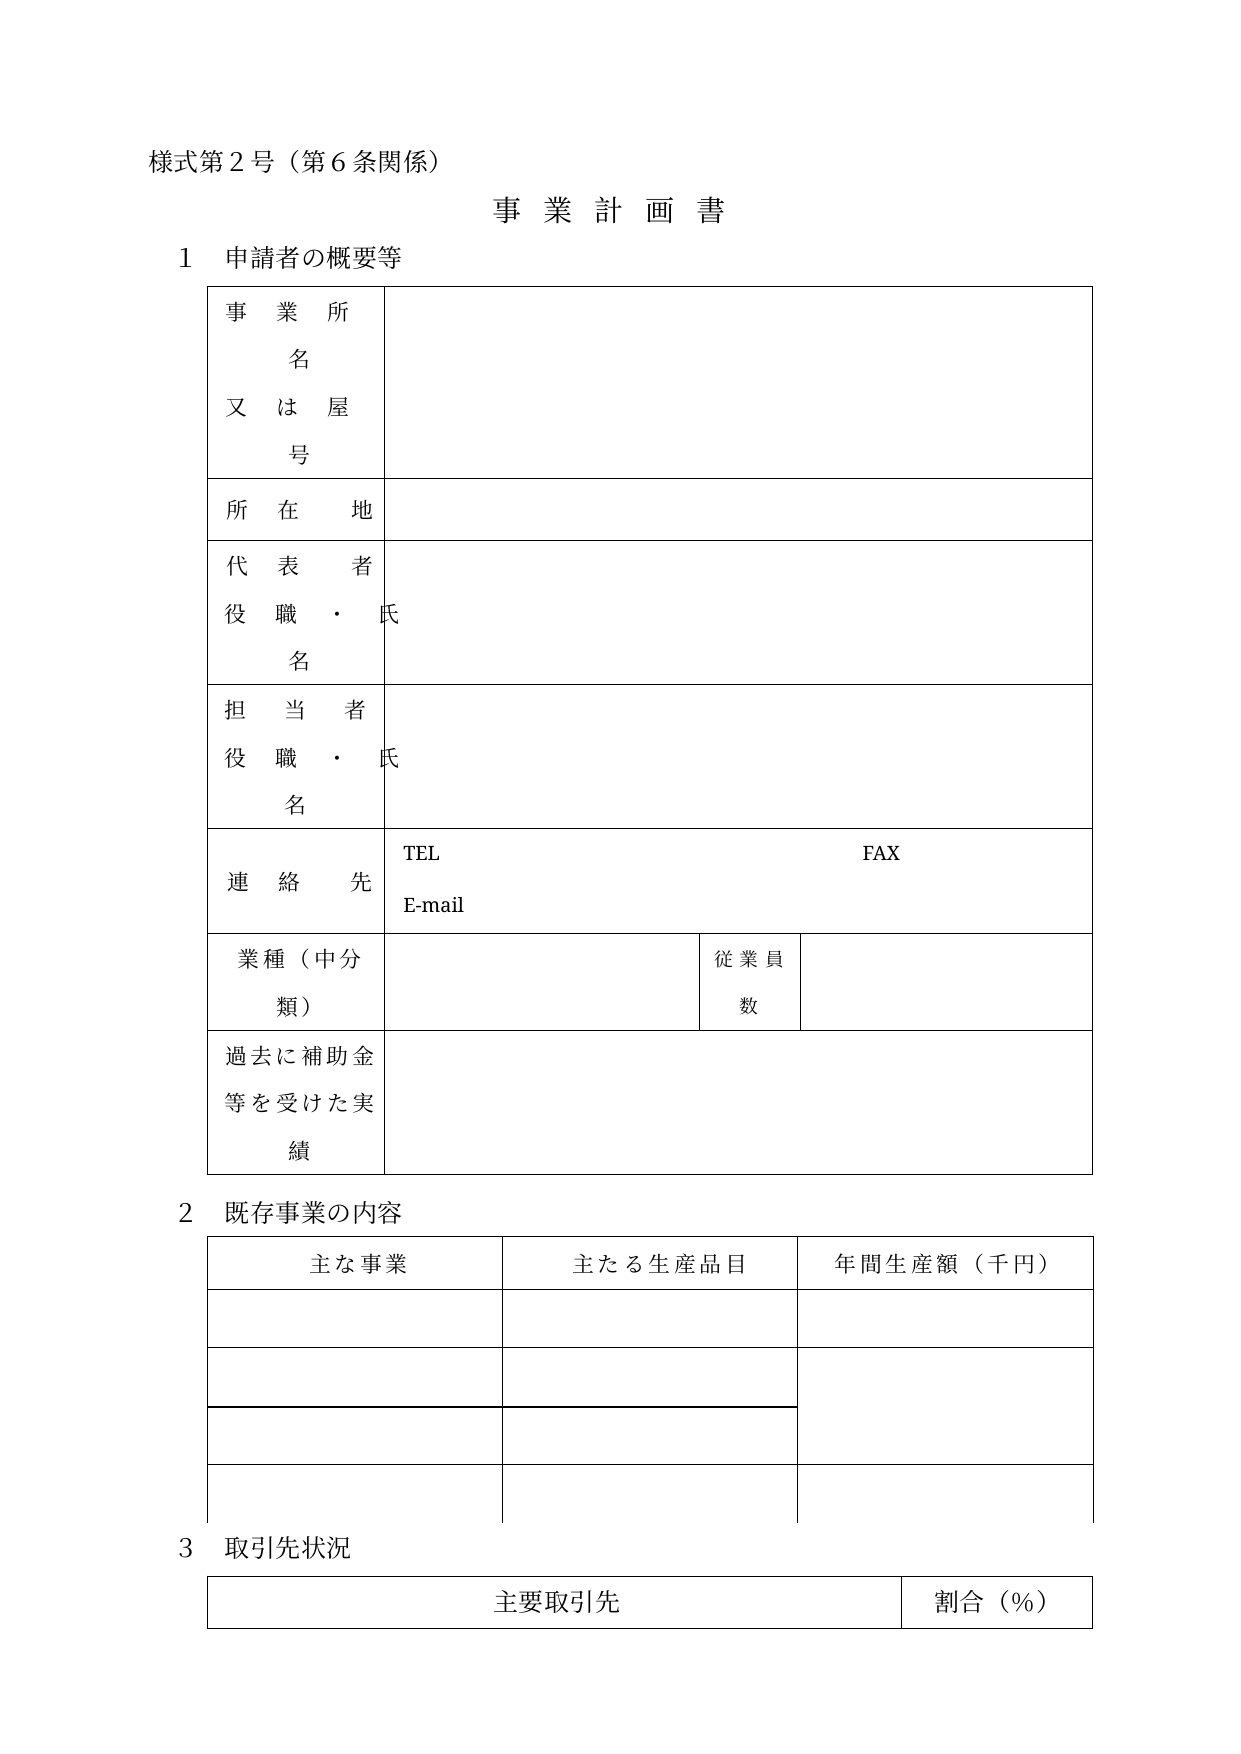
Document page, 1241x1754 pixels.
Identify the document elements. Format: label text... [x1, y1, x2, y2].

table_cell [503, 1290, 797, 1347]
table_cell [503, 1348, 797, 1406]
table_cell TEL FAX E-mail [385, 829, 1092, 933]
table_cell 過去に補助金等を受けた実績 [208, 1031, 384, 1174]
table_header 年間生産額（千円） [798, 1237, 1093, 1289]
table_cell [385, 685, 1092, 828]
table_cell [385, 934, 699, 1030]
table_header 主たる生産品目 [503, 1237, 797, 1289]
table_cell [798, 1290, 1093, 1347]
table_cell 従業員数 [700, 934, 800, 1030]
table_cell [798, 1348, 1093, 1406]
table_cell [798, 1406, 1093, 1464]
table_header 割合（％） [902, 1577, 1092, 1628]
table_cell [208, 1465, 502, 1522]
text ２ 既存事業の内容 [148, 1188, 1092, 1236]
text ３ 取引先状況 [148, 1522, 1092, 1570]
table_header 主要取引先 [208, 1577, 901, 1628]
table_cell 所在地 [208, 479, 384, 540]
text 様式第２号（第６条関係） [148, 137, 1092, 185]
table_cell 業種（中分類） [208, 934, 384, 1030]
table_cell [503, 1465, 797, 1522]
table_cell [208, 1348, 502, 1406]
table_cell [208, 1290, 502, 1347]
table_header [385, 287, 1092, 477]
table_cell 代表者 役職・氏名 [208, 541, 384, 684]
table_cell [385, 1031, 1092, 1174]
text １ 申請者の概要等 [148, 233, 1092, 280]
table_cell [801, 934, 1092, 1030]
table_header 事業所名 又は屋号 [208, 287, 384, 477]
table_cell [798, 1465, 1093, 1522]
table_cell [385, 479, 1092, 540]
table_cell [208, 1408, 502, 1464]
table_header 主な事業 [208, 1237, 502, 1289]
text 事業計画書 [148, 185, 1092, 233]
table_cell [503, 1408, 797, 1464]
table_cell [385, 541, 1092, 684]
table_cell 連絡先 [208, 829, 384, 933]
table_cell 担当者 役職・氏名 [208, 685, 384, 828]
